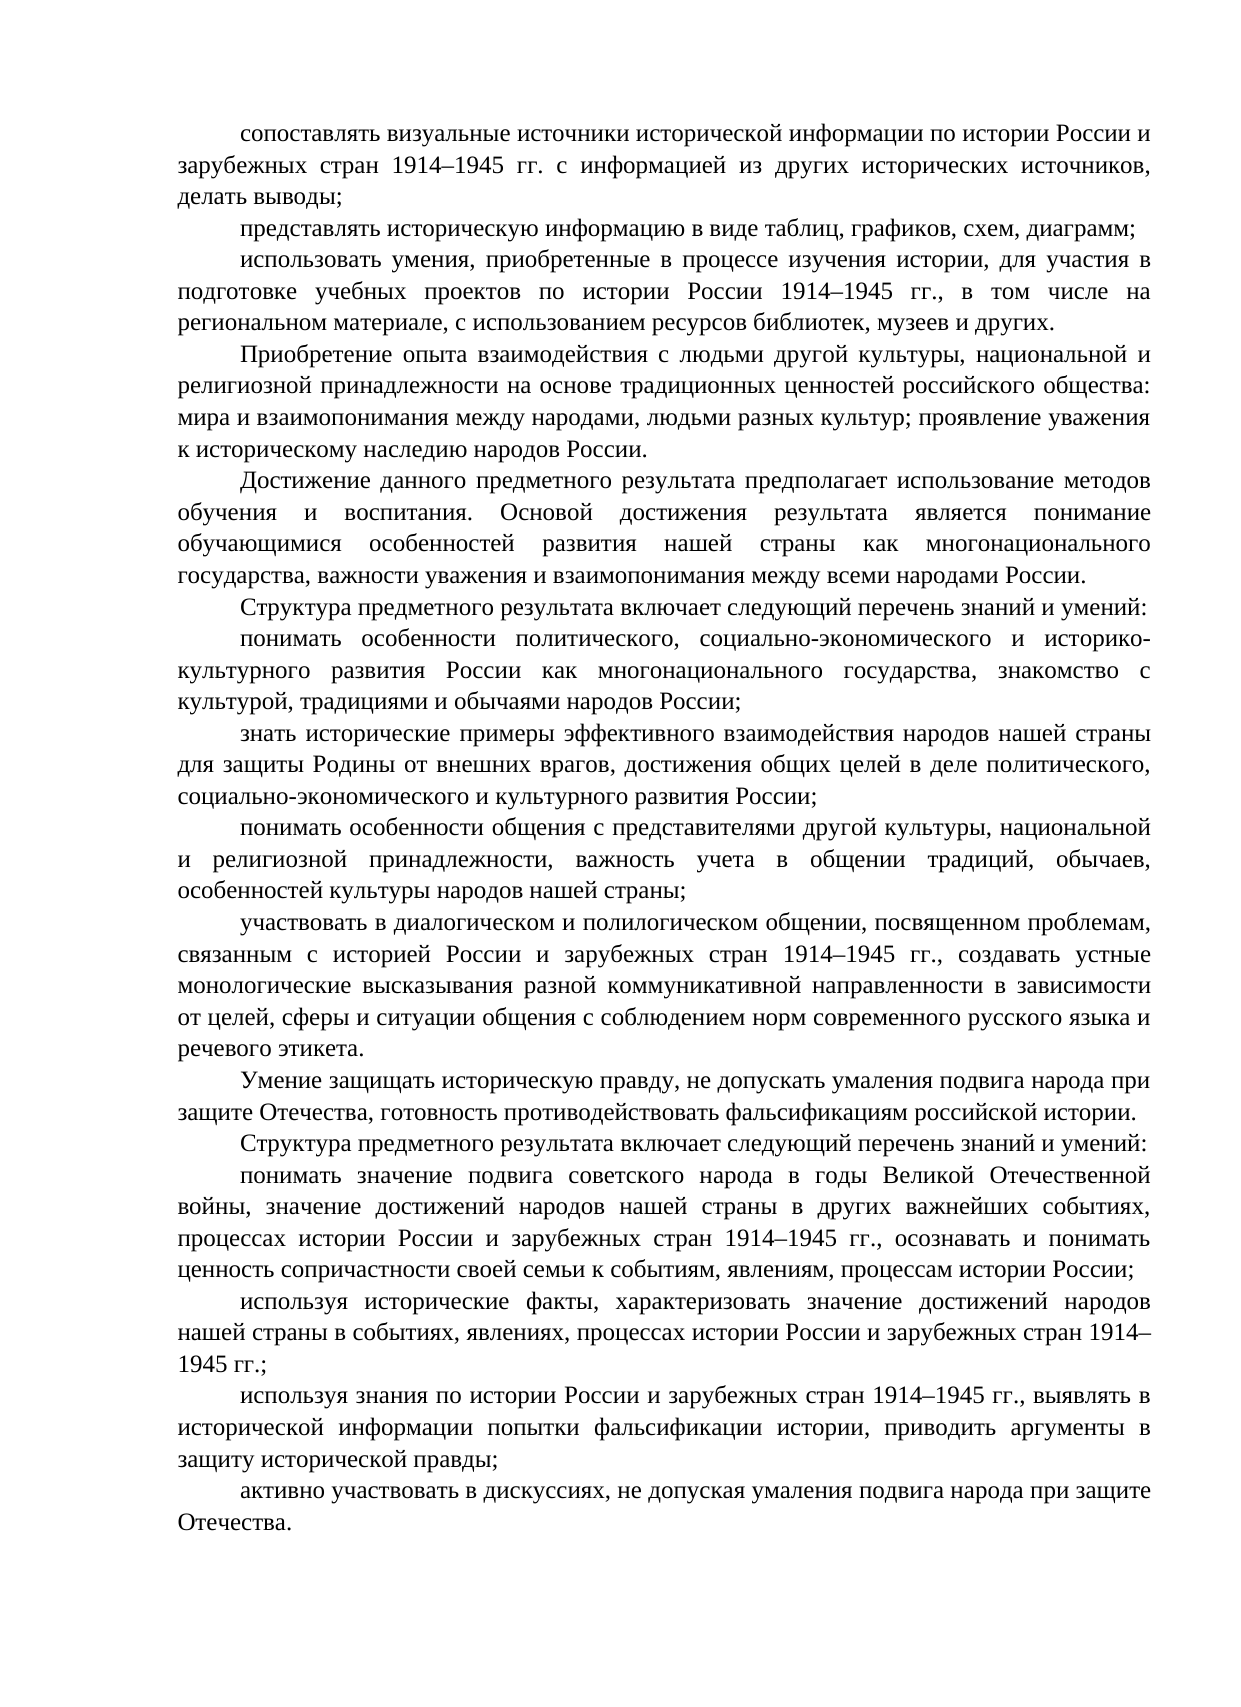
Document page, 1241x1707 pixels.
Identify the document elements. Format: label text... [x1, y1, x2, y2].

text понимать особенности политического, социально-экономического и историко-культурного развития России как многонационального государства, знакомство с культурой, традициями и обычаями народов России; [177, 623, 1152, 715]
text используя знания по истории России и зарубежных стран 1914–1945 гг., выявлять в исторической информации попытки фальсификации истории, приводить аргументы в защиту исторической правды; [177, 1381, 1152, 1472]
text Приобретение опыта взаимодействия с людьми другой культуры, национальной и религиозной принадлежности на основе традиционных ценностей российского общества: мира и взаимопонимания между народами, людьми разных культур; проявление уважения к историческому наследию народов России. [177, 339, 1152, 462]
text Достижение данного предметного результата предполагает использование методов обучения и воспитания. Основой достижения результата является понимание обучающимися особенностей развития нашей страны как многонационального государства, важности уважения и взаимопонимания между всеми народами России. [177, 465, 1152, 589]
text знать исторические примеры эффективного взаимодействия народов нашей страны для защиты Родины от внешних врагов, достижения общих целей в деле политического, социально-экономического и культурного развития России; [177, 718, 1152, 810]
text участвовать в диалогическом и полилогическом общении, посвященном проблемам, связанным с историей России и зарубежных стран 1914–1945 гг., создавать устные монологические высказывания разной коммуникативной направленности в зависимости от целей, сферы и ситуации общения с соблюдением норм современного русского языка и речевого этикета. [177, 907, 1152, 1062]
text понимать особенности общения с представителями другой культуры, национальной и религиозной принадлежности, важность учета в общении традиций, обычаев, особенностей культуры народов нашей страны; [177, 812, 1152, 904]
text активно участвовать в дискуссиях, не допуская умаления подвига народа при защите Отечества. [177, 1475, 1152, 1536]
text Структура предметного результата включает следующий перечень знаний и умений: [177, 592, 1152, 620]
text сопоставлять визуальные источники исторической информации по истории России и зарубежных стран 1914–1945 гг. с информацией из других исторических источников, делать выводы; [177, 118, 1152, 210]
text использовать умения, приобретенные в процессе изучения истории, для участия в подготовке учебных проектов по истории России 1914–1945 гг., в том числе на региональном материале, с использованием ресурсов библиотек, музеев и других. [177, 244, 1152, 336]
text понимать значение подвига советского народа в годы Великой Отечественной войны, значение достижений народов нашей страны в других важнейших событиях, процессах истории России и зарубежных стран 1914–1945 гг., осознавать и понимать ценность сопричастности своей семьи к событиям, явлениям, процессам истории России; [177, 1160, 1152, 1283]
text представлять историческую информацию в виде таблиц, графиков, схем, диаграмм; [177, 213, 1152, 242]
text Структура предметного результата включает следующий перечень знаний и умений: [177, 1128, 1152, 1157]
text используя исторические факты, характеризовать значение достижений народов нашей страны в событиях, явлениях, процессах истории России и зарубежных стран 1914–1945 гг.; [177, 1286, 1152, 1378]
text Умение защищать историческую правду, не допускать умаления подвига народа при защите Отечества, готовность противодействовать фальсификациям российской истории. [177, 1065, 1152, 1125]
